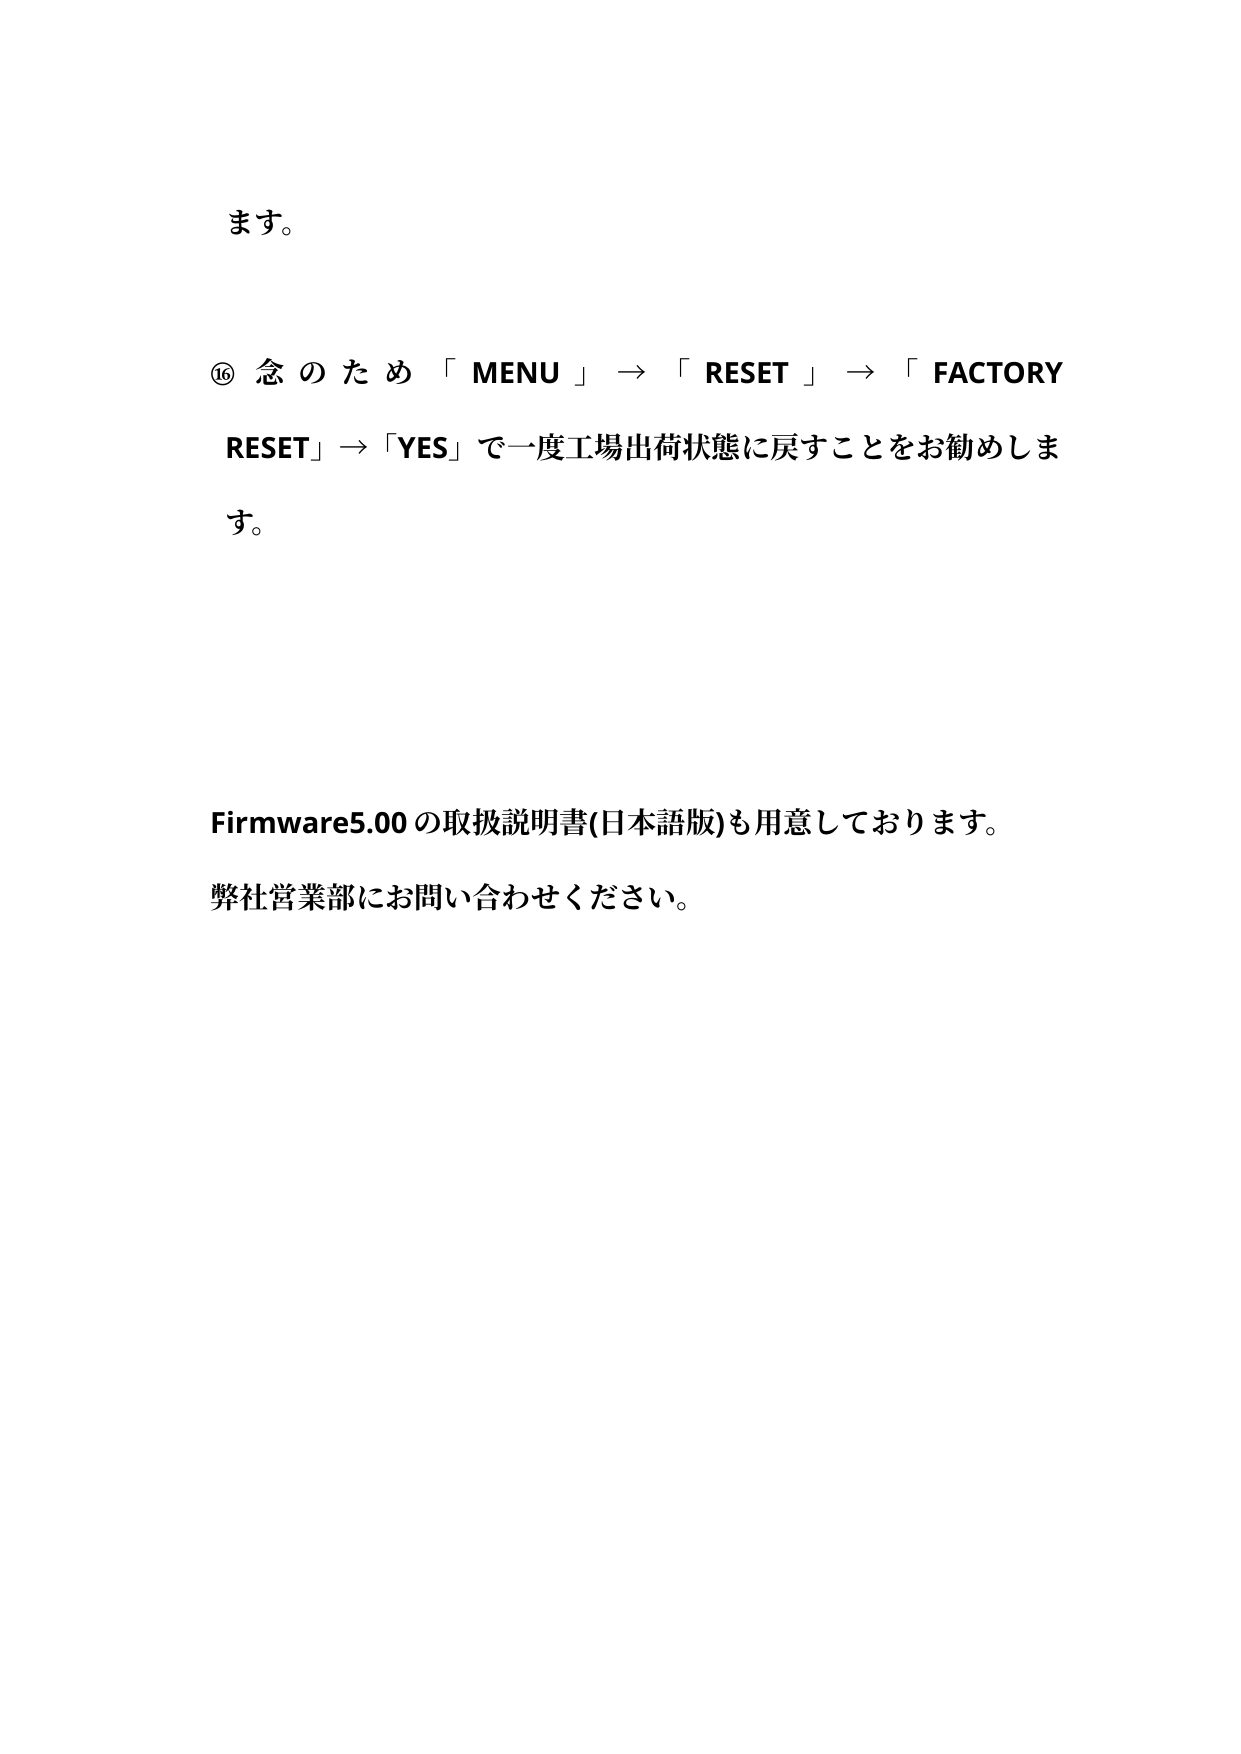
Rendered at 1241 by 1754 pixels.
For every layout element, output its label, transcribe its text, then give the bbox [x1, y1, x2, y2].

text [210, 183, 1063, 258]
text Firmware5.00の取扱説明書(日本語版)も用意しております。 [210, 783, 1063, 858]
text 弊社営業部にお問い合わせください。 [210, 858, 1063, 933]
text ⑯念のため「MENU」→「RESET」→「FACTORY RESET」→「YES」で一度工場出荷状態に戻すことをお勧めします。 [210, 333, 1063, 558]
